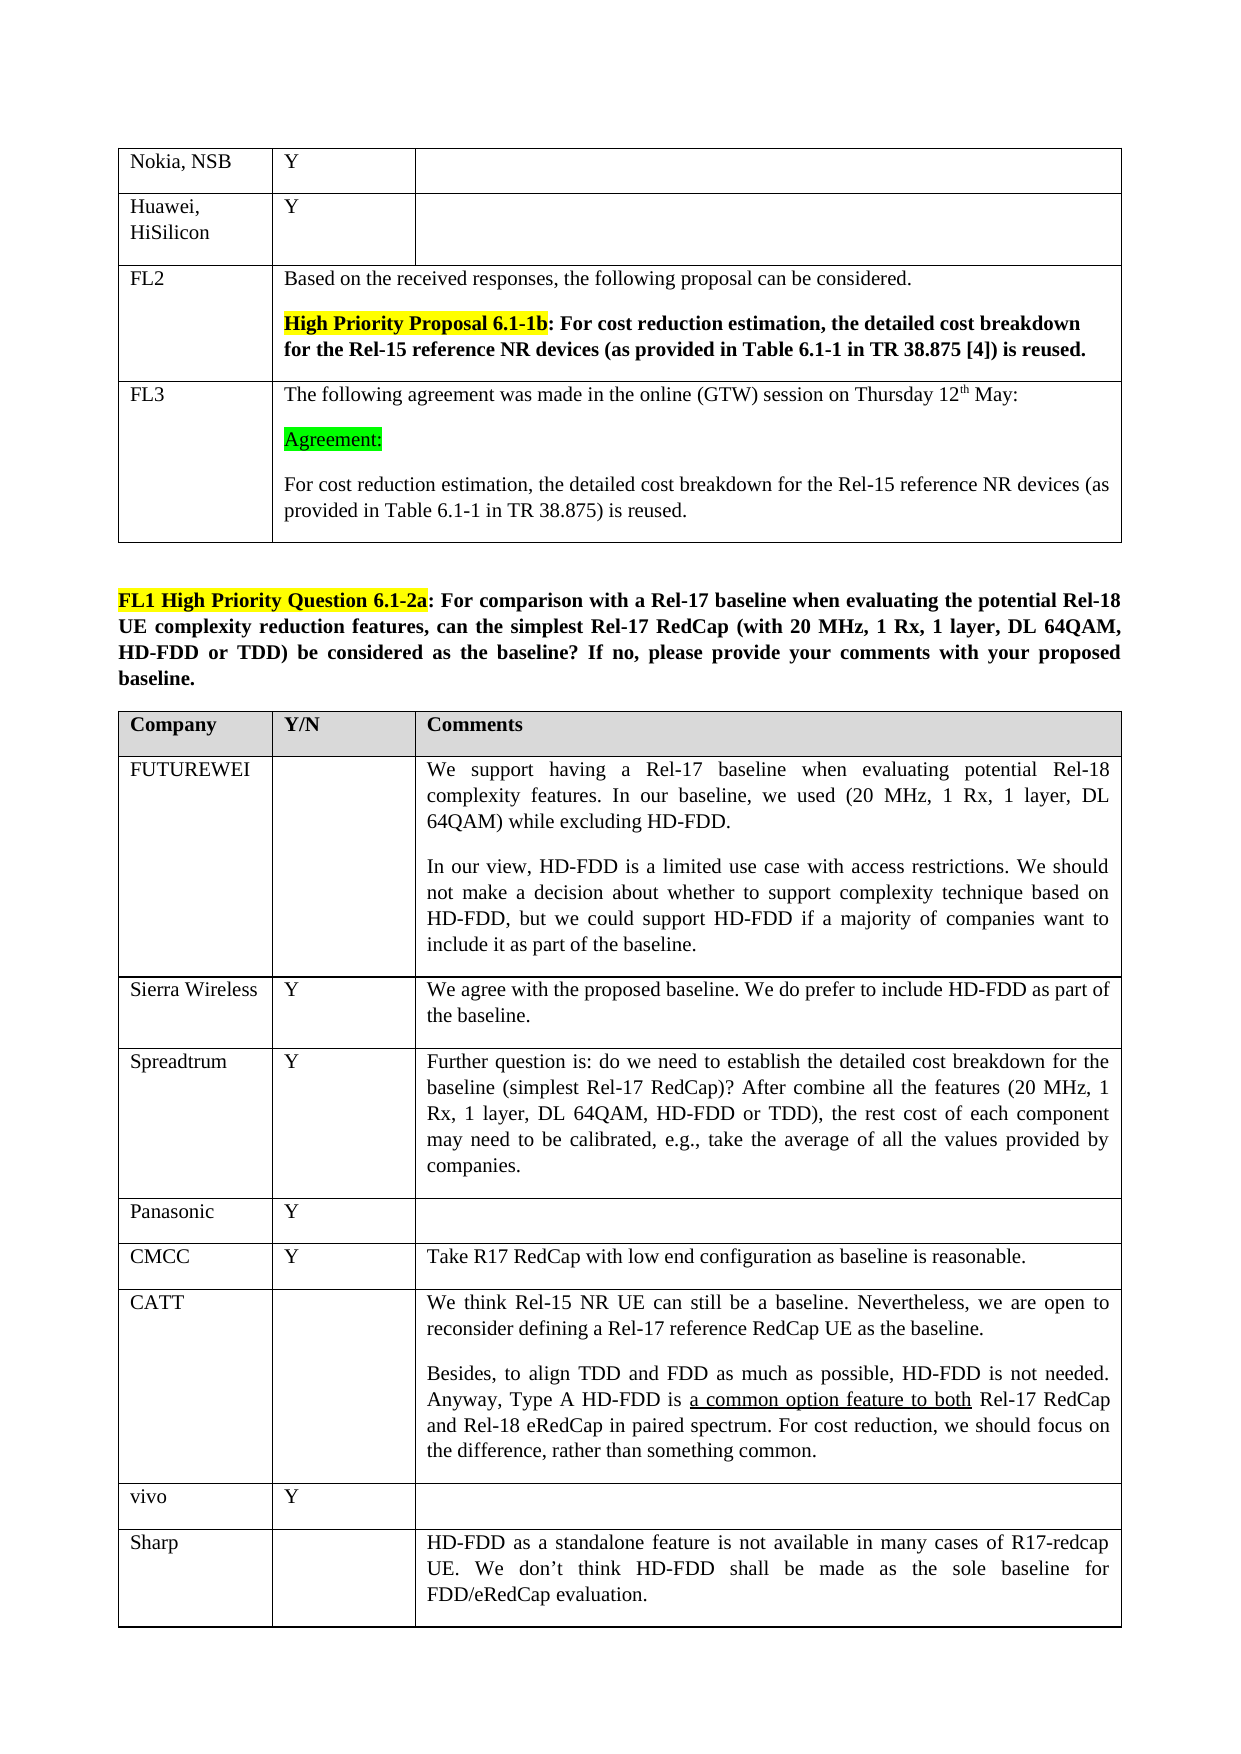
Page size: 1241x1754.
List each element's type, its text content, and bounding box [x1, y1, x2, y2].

table_cell Based on the received responses, the following proposal can be considered. High Priority Proposal 6.1-1b: For cost reduction estimation, the detailed cost breakdown for the Rel-15 reference NR devices (as provided in Table 6.1-1 in TR 38.875 [4]) is reused. [273, 266, 1121, 381]
table_cell [416, 1484, 1121, 1529]
table_cell Sharp [119, 1530, 272, 1626]
table_cell We think Rel-15 NR UE can still be a baseline. Nevertheless, we are open to reconsider defining a Rel-17 reference RedCap UE as the baseline. Besides, to align TDD and FDD as much as possible, HD-FDD is not needed. Anyway, Type A HD-FDD is a common option feature to both Rel-17 RedCap and Rel-18 eRedCap in paired spectrum. For cost reduction, we should focus on the difference, rather than something common. [416, 1290, 1121, 1483]
text FL1 High Priority Question 6.1-2a: For comparison with a Rel-17 baseline when evaluating the potential Rel-18 UE complexity reduction features, can the simplest Rel-17 RedCap (with 20 MHz, 1 Rx, 1 layer, DL 64QAM, HD-FDD or TDD) be considered as the baseline? If no, please provide your comments with your proposed baseline. [118, 588, 1122, 690]
table_cell [416, 194, 1121, 265]
table_cell HD-FDD as a standalone feature is not available in many cases of R17-redcap UE. We don’t think HD-FDD shall be made as the sole baseline for FDD/eRedCap evaluation. [416, 1530, 1121, 1626]
table_cell Y [273, 1049, 415, 1197]
table_cell [416, 149, 1121, 193]
table_cell We support having a Rel-17 baseline when evaluating potential Rel-18 complexity features. In our baseline, we used (20 MHz, 1 Rx, 1 layer, DL 64QAM) while excluding HD-FDD. In our view, HD-FDD is a limited use case with access restrictions. We should not make a decision about whether to support complexity technique based on HD-FDD, but we could support HD-FDD if a majority of companies want to include it as part of the baseline. [416, 757, 1121, 976]
table_cell FL2 [119, 266, 272, 381]
table_cell [273, 757, 415, 976]
table_cell FUTUREWEI [119, 757, 272, 976]
table_cell Huawei, HiSilicon [119, 194, 272, 265]
table_cell [273, 1290, 415, 1483]
table_cell We agree with the proposed baseline. We do prefer to include HD-FDD as part of the baseline. [416, 978, 1121, 1048]
table_header Company [119, 712, 272, 756]
table_cell Sierra Wireless [119, 978, 272, 1048]
table_cell Nokia, NSB [119, 149, 272, 193]
table_cell Y [273, 149, 415, 193]
table_cell Y [273, 194, 415, 265]
table_cell Panasonic [119, 1199, 272, 1243]
table_header Comments [416, 712, 1121, 756]
table_cell CMCC [119, 1244, 272, 1289]
table_cell [273, 1530, 415, 1626]
table_header Y/N [273, 712, 415, 756]
table_cell The following agreement was made in the online (GTW) session on Thursday 12th May: Agreement: For cost reduction estimation, the detailed cost breakdown for the Rel-15 reference NR devices (as provided in Table 6.1-1 in TR 38.875) is reused. [273, 382, 1121, 542]
table_cell vivo [119, 1484, 272, 1529]
table_cell Spreadtrum [119, 1049, 272, 1197]
table_cell FL3 [119, 382, 272, 542]
table_cell Take R17 RedCap with low end configuration as baseline is reasonable. [416, 1244, 1121, 1289]
table_cell Y [273, 1244, 415, 1289]
table_cell [416, 1199, 1121, 1243]
table_cell Y [273, 1199, 415, 1243]
table_cell Further question is: do we need to establish the detailed cost breakdown for the baseline (simplest Rel-17 RedCap)? After combine all the features (20 MHz, 1 Rx, 1 layer, DL 64QAM, HD-FDD or TDD), the rest cost of each component may need to be calibrated, e.g., take the average of all the values provided by companies. [416, 1049, 1121, 1197]
table_cell CATT [119, 1290, 272, 1483]
table_cell Y [273, 978, 415, 1048]
table_cell Y [273, 1484, 415, 1529]
